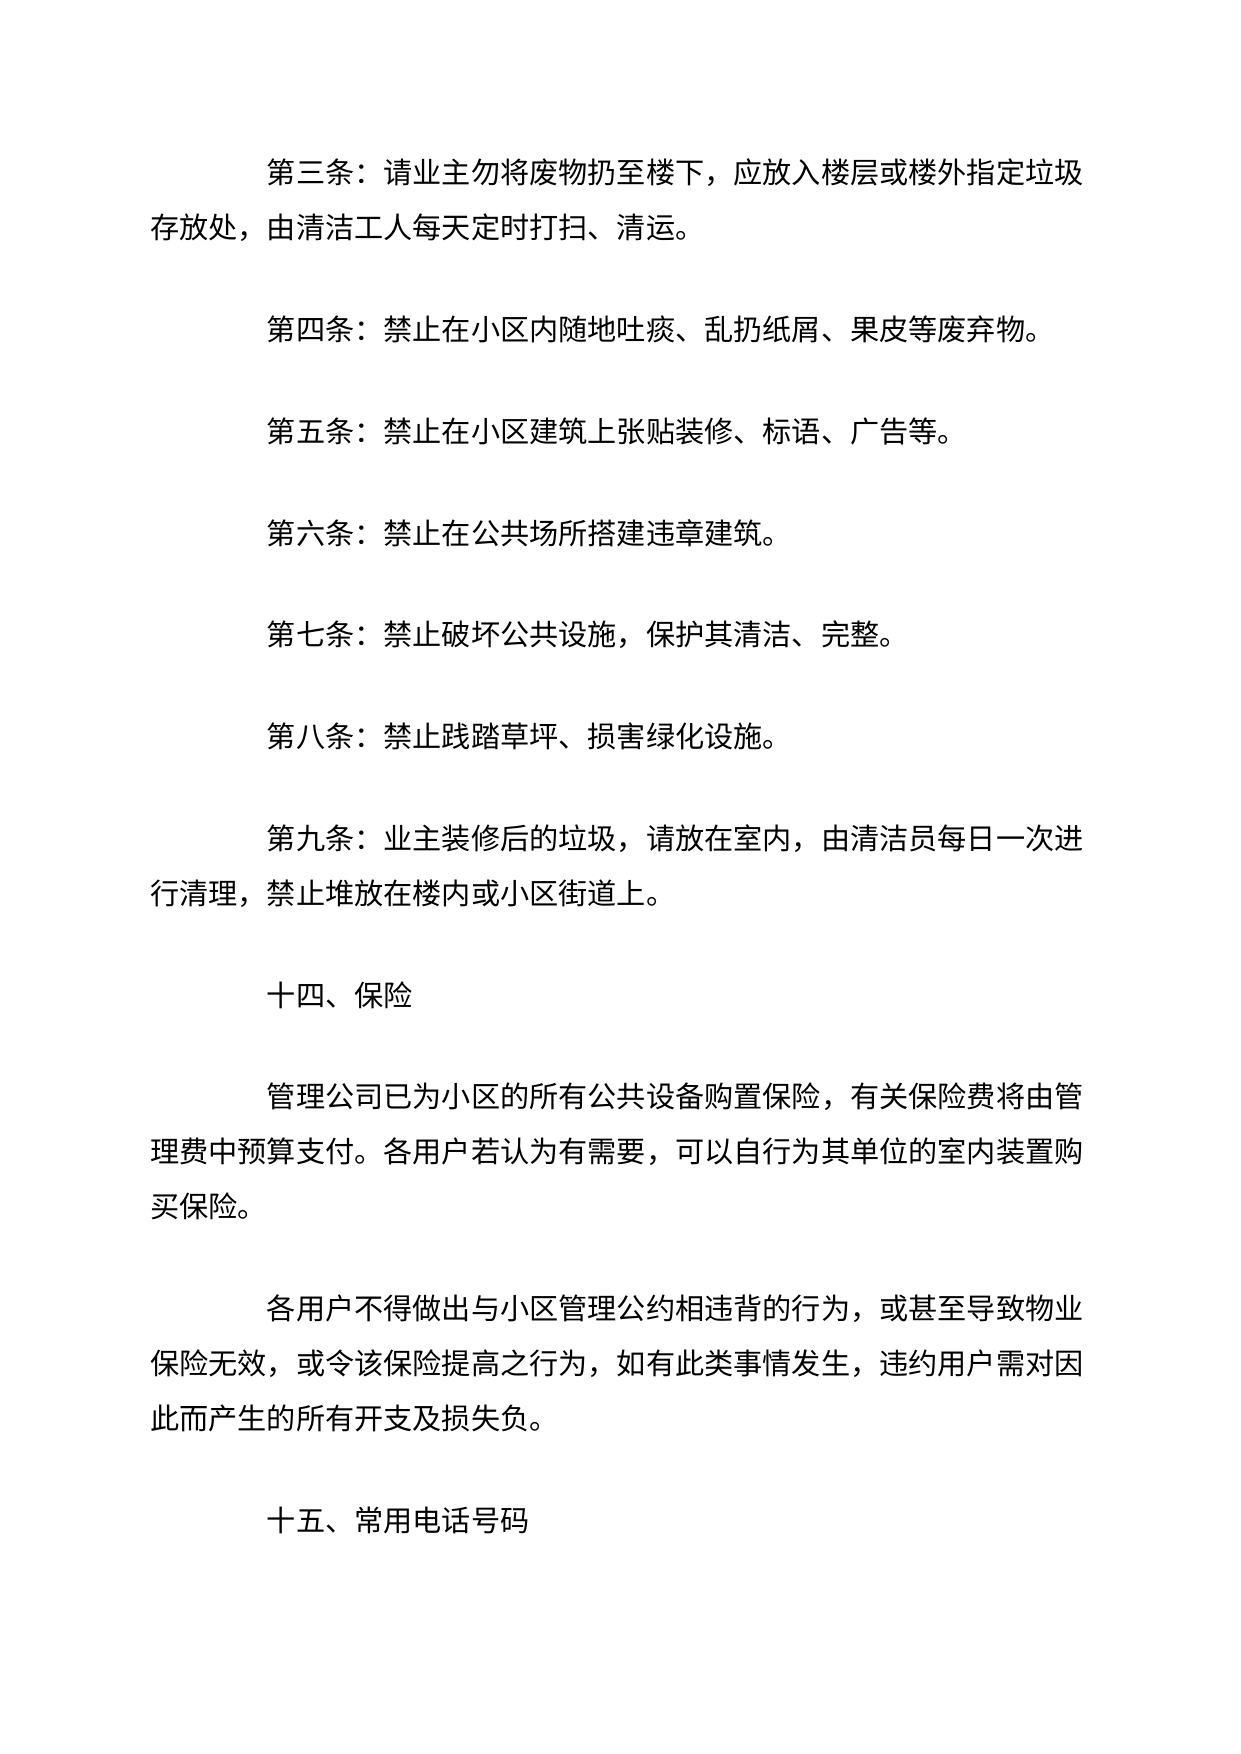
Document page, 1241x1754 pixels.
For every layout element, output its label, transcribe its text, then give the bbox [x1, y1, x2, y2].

text 管理公司已为小区的所有公共设备购置保险，有关保险费将由管理费中预算支付。各用户若认为有需要，可以自行为其单位的室内装置购买保险。 [150, 1074, 1090, 1226]
text 第九条：业主装修后的垃圾，请放在室内，由清洁员每日一次进行清理，禁止堆放在楼内或小区街道上。 [150, 816, 1090, 913]
text 第三条：请业主勿将废物扔至楼下，应放入楼层或楼外指定垃圾存放处，由清洁工人每天定时打扫、清运。 [150, 150, 1090, 247]
text 第八条：禁止践踏草坪、损害绿化设施。 [150, 714, 1090, 756]
text 各用户不得做出与小区管理公约相违背的行为，或甚至导致物业保险无效，或令该保险提高之行为，如有此类事情发生，违约用户需对因此而产生的所有开支及损失负。 [150, 1286, 1090, 1438]
text 第六条：禁止在公共场所搭建违章建筑。 [150, 510, 1090, 552]
text 第五条：禁止在小区建筑上张贴装修、标语、广告等。 [150, 408, 1090, 451]
text 第七条：禁止破坏公共设施，保护其清洁、完整。 [150, 612, 1090, 654]
text 十四、保险 [150, 972, 1090, 1014]
text 十五、常用电话号码 [150, 1497, 1090, 1539]
text 第四条：禁止在小区内随地吐痰、乱扔纸屑、果皮等废弃物。 [150, 307, 1090, 349]
